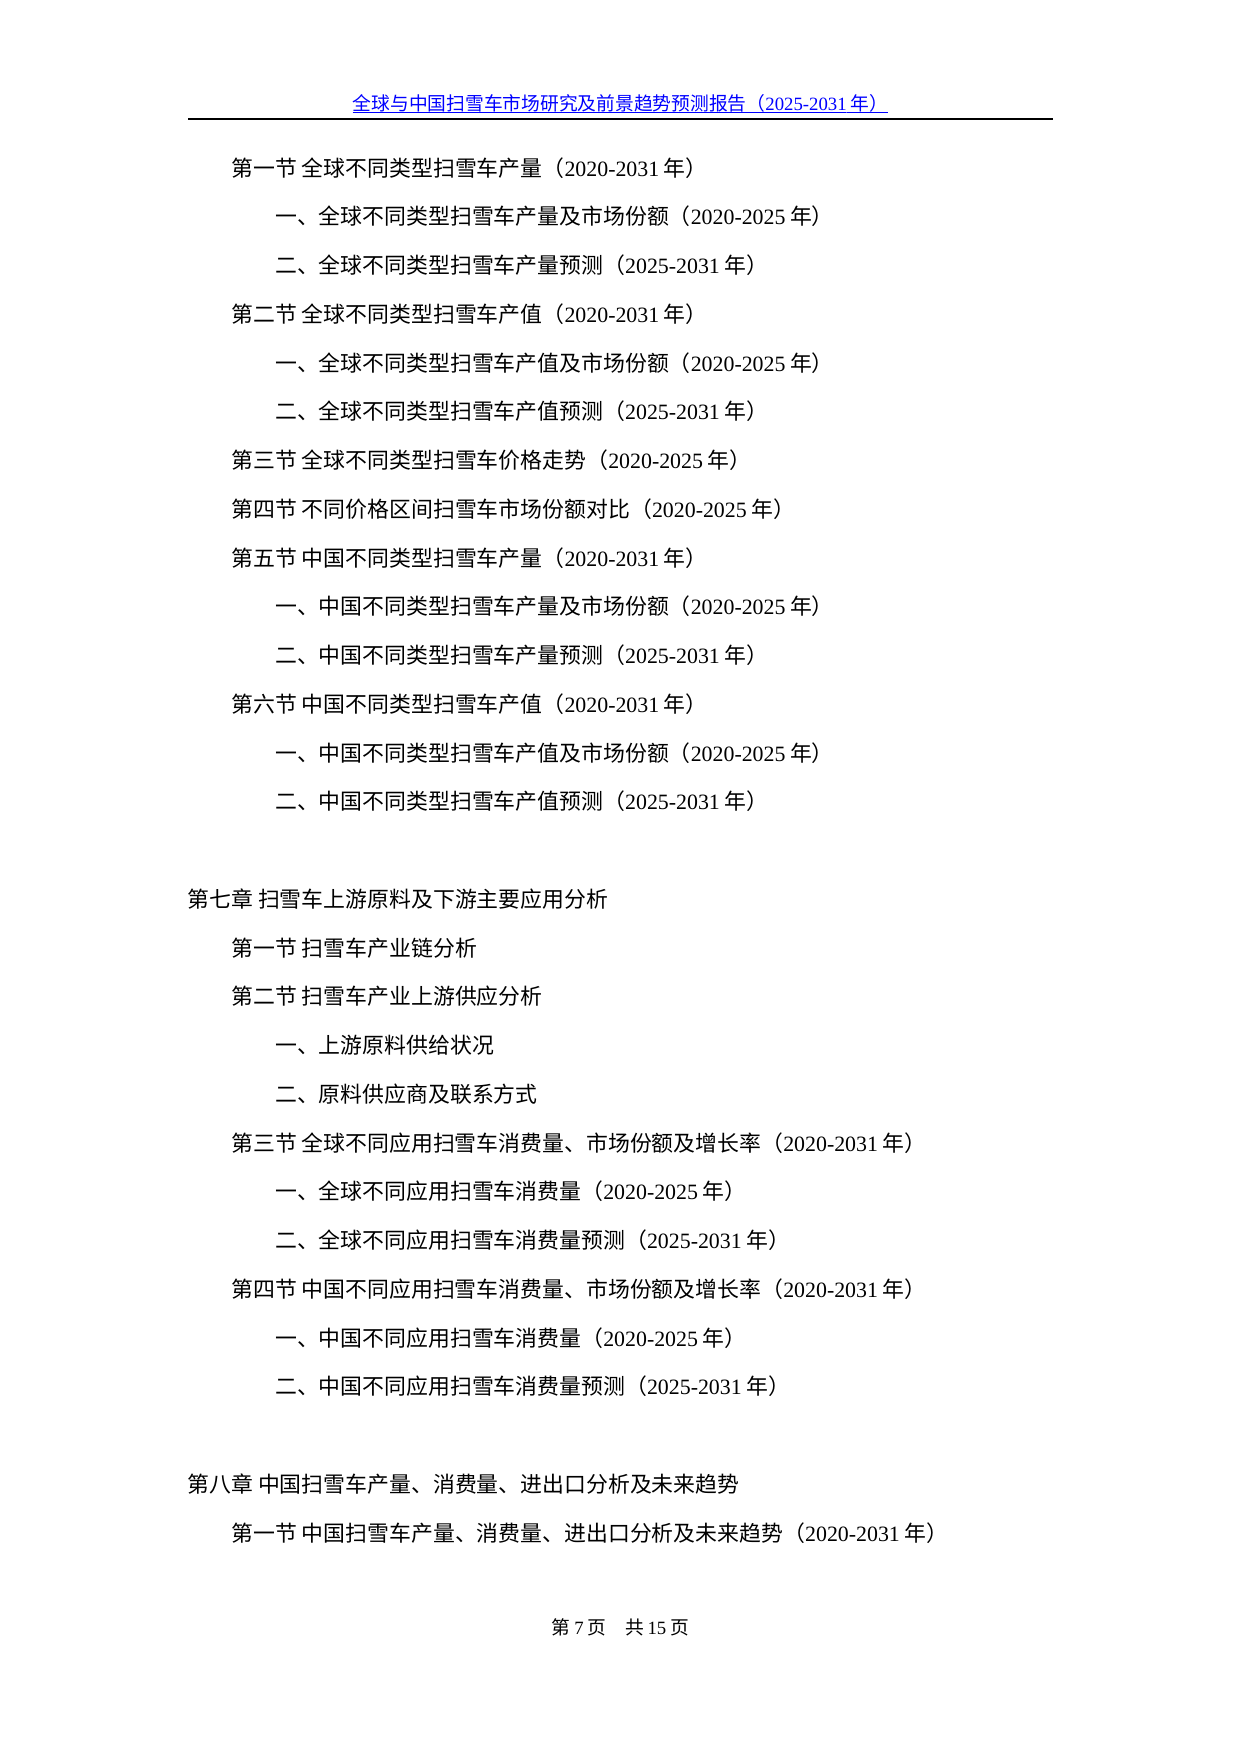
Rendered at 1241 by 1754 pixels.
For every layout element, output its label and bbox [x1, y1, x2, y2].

text [187, 150, 1053, 1548]
